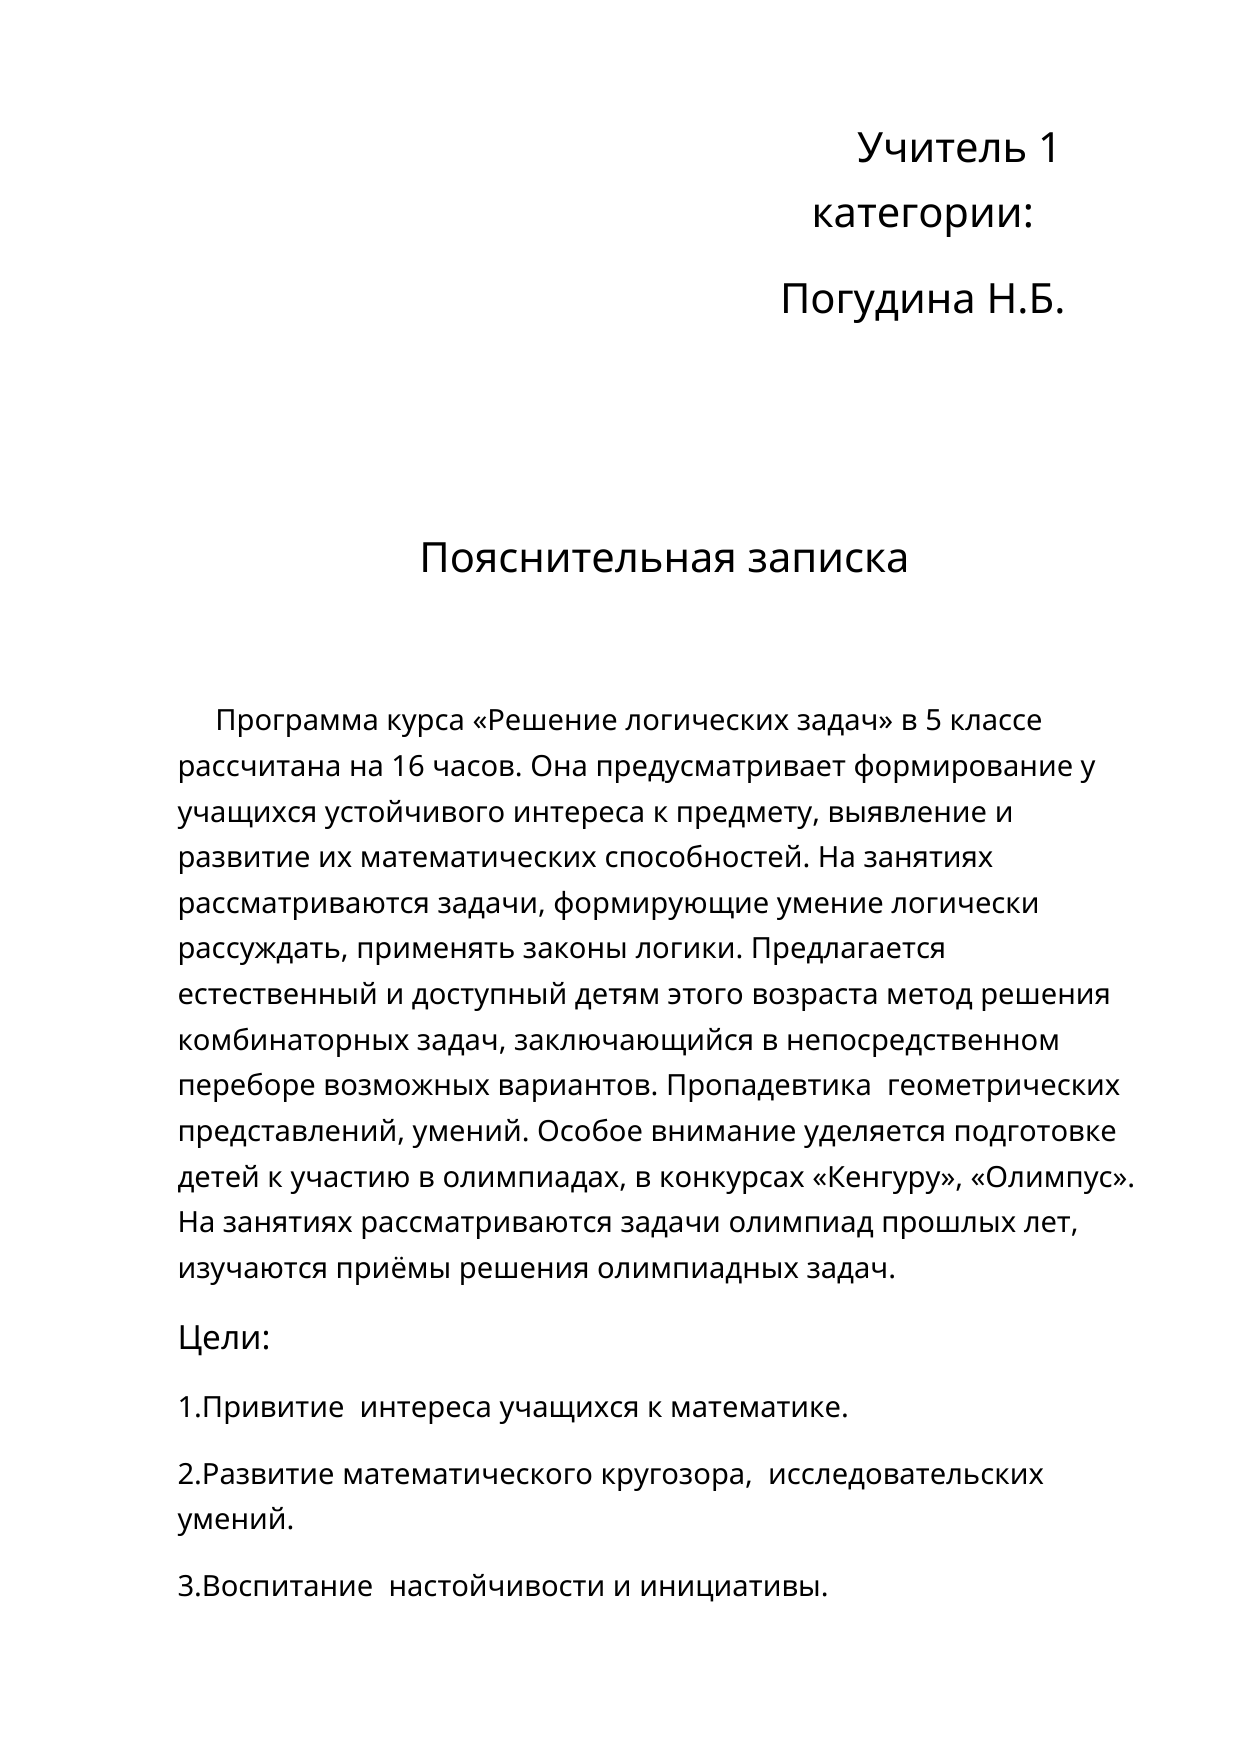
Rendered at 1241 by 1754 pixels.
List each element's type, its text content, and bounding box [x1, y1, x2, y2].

text 1.Привитие интереса учащихся к математике. [177, 1387, 1152, 1426]
text 2.Развитие математического кругозора, исследовательских умений. [177, 1453, 1152, 1538]
text Пояснительная записка [177, 527, 1152, 584]
text Погудина Н.Б. [620, 269, 1152, 326]
text Учитель 1 категории: [693, 118, 1152, 240]
text Цели: [177, 1313, 1152, 1359]
text Программа курса «Решение логических задач» в 5 классе рассчитана на 16 часов. Она предусматривает формирование у учащихся устойчивого интереса к предмету, выявление и развитие их математических способностей. На занятиях рассматриваются задачи, формирующие умение логически рассуждать, применять законы логики. Предлагается естественный и доступный детям этого возраста метод решения комбинаторных задач, заключающийся в непосредственном переборе возможных вариантов. Пропадевтика геометрических представлений, умений. Особое внимание уделяется подготовке детей к участию в олимпиадах, в конкурсах «Кенгуру», «Олимпус». На занятиях рассматриваются задачи олимпиад прошлых лет, изучаются приёмы решения олимпиадных задач. [177, 699, 1152, 1287]
text 3.Воспитание настойчивости и инициативы. [177, 1565, 1152, 1605]
